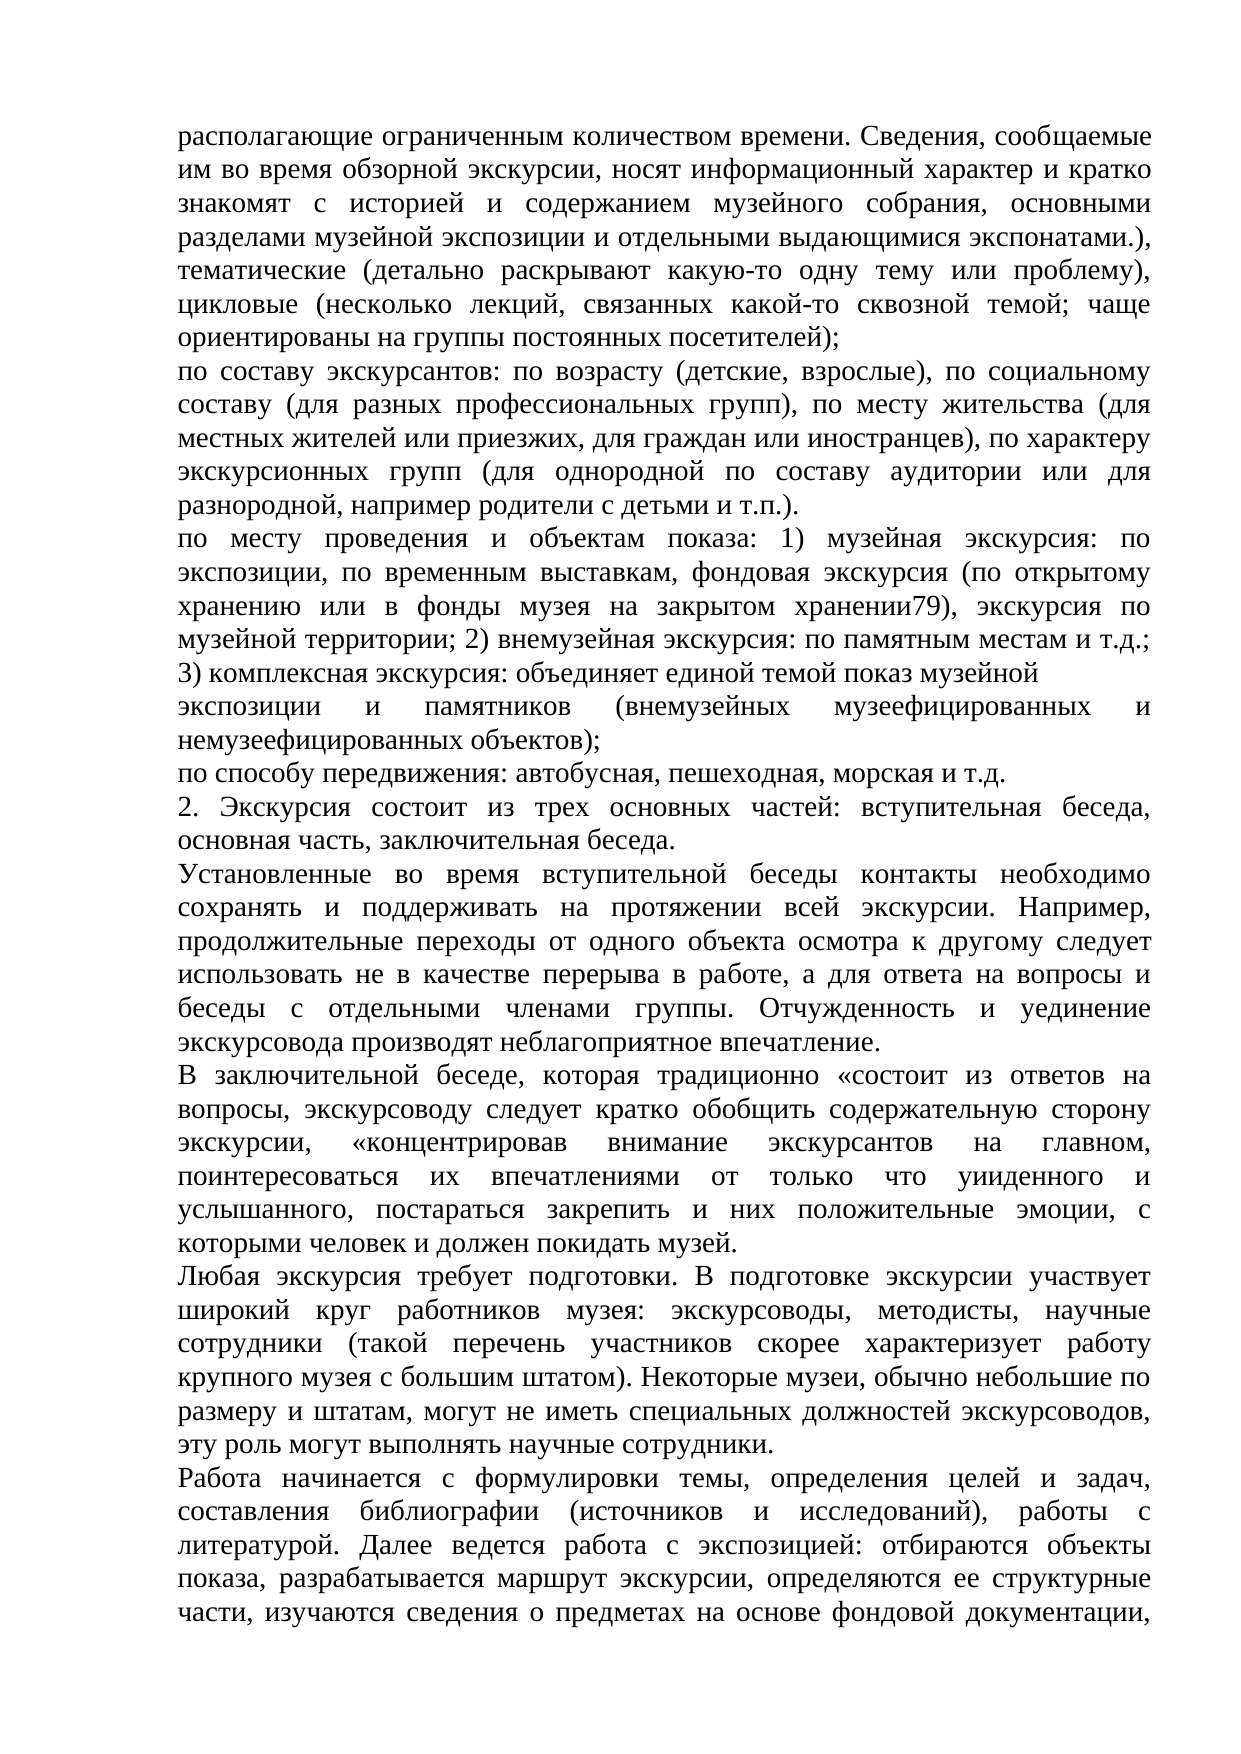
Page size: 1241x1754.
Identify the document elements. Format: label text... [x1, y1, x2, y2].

text по способу передвижения: автобусная, пешеходная, морская и т.д. [177, 755, 1152, 789]
text В заключительной беседе, которая традиционно «состоит из ответов на вопросы, экскурсоводу следует кратко обобщить содержательную сторону экскурсии, «концентрировав внимание экскурсантов на главном, поинтересоваться их впечатлениями от только что уииденного и услышанного, постараться закрепить и них положительные эмоции, с которыми человек и должен покидать музей. [177, 1057, 1152, 1258]
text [177, 1460, 1152, 1627]
text по составу экскурсантов: по возрасту (детские, взрослые), по социальному составу (для разных профессиональных групп), по месту жительства (для местных жителей или приезжих, для граждан или иностранцев), по характеру экскурсионных групп (для однородной по составу аудитории или для разнородной, например родители с детьми и т.п.). [177, 353, 1152, 521]
text 2. Экскурсия состоит из трех основных частей: вступительная беседа, основная часть, заключительная беседа. [177, 789, 1152, 856]
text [177, 118, 1152, 353]
text экспозиции и памятников (внемузейных музеефицированных и немузеефицированных объектов); [177, 688, 1152, 755]
text по месту проведения и объектам показа: 1) музейная экскурсия: по экспозиции, по временным выставкам, фондовая экскурсия (по открытому хранению или в фонды музея на закрытом хранении79), экскурсия по музейной территории; 2) внемузейная экскурсия: по памятным местам и т.д.; 3) комплексная экскурсия: объединяет единой темой показ музейной [177, 521, 1152, 688]
text Любая экскурсия требует подготовки. В подготовке экскурсии участвует широкий круг работников музея: экскурсоводы, методисты, научные сотрудники (такой перечень участников скорее характеризует работу крупного музея с большим штатом). Некоторые музеи, обычно небольшие по размеру и штатам, могут не иметь специальных должностей экскурсоводов, эту роль могут выполнять научные сотрудники. [177, 1258, 1152, 1460]
text Установленные во время вступительной беседы контакты необходимо сохранять и поддерживать на протяжении всей экскурсии. Например, продолжительные переходы от одного объекта осмотра к другому следует использовать не в качестве перерыва в работе, а для ответа на вопросы и беседы с отдельными членами группы. Отчужденность и уединение экскурсовода производят неблагоприятное впечатление. [177, 856, 1152, 1057]
